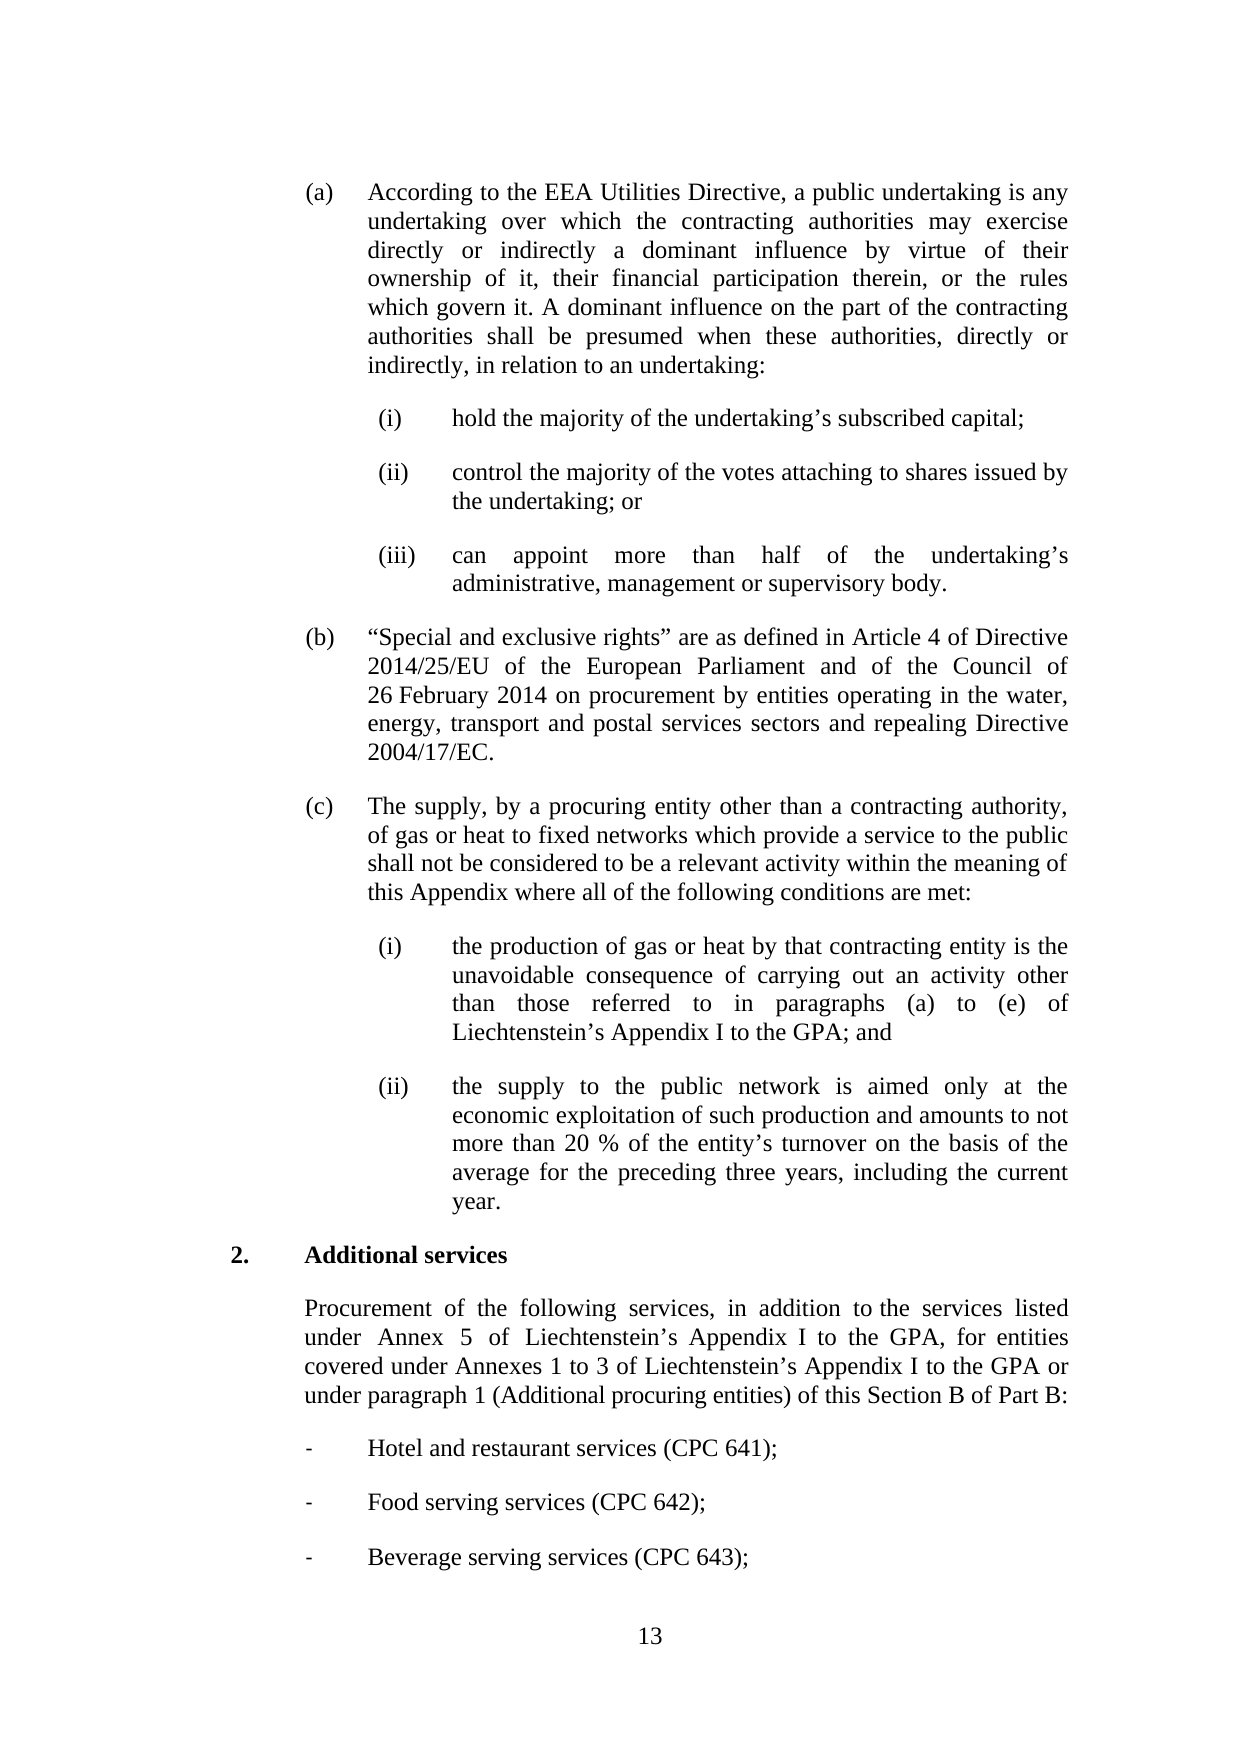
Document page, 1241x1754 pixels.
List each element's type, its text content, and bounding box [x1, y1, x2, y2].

list Hotel and restaurant services (CPC 641); [305, 1433, 1069, 1462]
list the supply to the public network is aimed only at the economic exploitation of such production and amounts to not more than 20 % of the entity’s turnover on the basis of the average for the preceding three years, including the current year. [378, 1071, 1069, 1215]
list control the majority of the votes attaching to shares issued by the undertaking; or [378, 457, 1069, 515]
list “Special and exclusive rights” are as defined in Article 4 of Directive 2014/25/EU of the European Parliament and of the Council of 26 February 2014 on procurement by entities operating in the water, energy, transport and postal services sectors and repealing Directive 2004/17/EC. [305, 622, 1069, 766]
list Food serving services (CPC 642); [305, 1487, 1069, 1517]
list hold the majority of the undertaking’s subscribed capital; [378, 403, 1069, 432]
list Beverage serving services (CPC 643); [305, 1542, 1069, 1571]
list Additional services [230, 1240, 1069, 1268]
list The supply, by a procuring entity other than a contracting authority, of gas or heat to fixed networks which provide a service to the public shall not be considered to be a relevant activity within the meaning of this Appendix where all of the following conditions are met: [305, 791, 1069, 906]
list the production of gas or heat by that contracting entity is the unavoidable consequence of carrying out an activity other than those referred to in paragraphs (a) to (e) of Liechtenstein’s Appendix I to the GPA; and [378, 931, 1069, 1046]
list Procurement of the following services, in addition to the services listed under Annex 5 of Liechtenstein’s Appendix I to the GPA, for entities covered under Annexes 1 to 3 of Liechtenstein’s Appendix I to the GPA or under paragraph 1 (Additional procuring entities) of this Section B of Part B: [304, 1293, 1069, 1408]
list According to the EEA Utilities Directive, a public undertaking is any undertaking over which the contracting authorities may exercise directly or indirectly a dominant influence by virtue of their ownership of it, their financial participation therein, or the rules which govern it. A dominant influence on the part of the contracting authorities shall be presumed when these authorities, directly or indirectly, in relation to an undertaking: [305, 177, 1069, 378]
list can appoint more than half of the undertaking’s administrative, management or supervisory body. [378, 540, 1069, 597]
